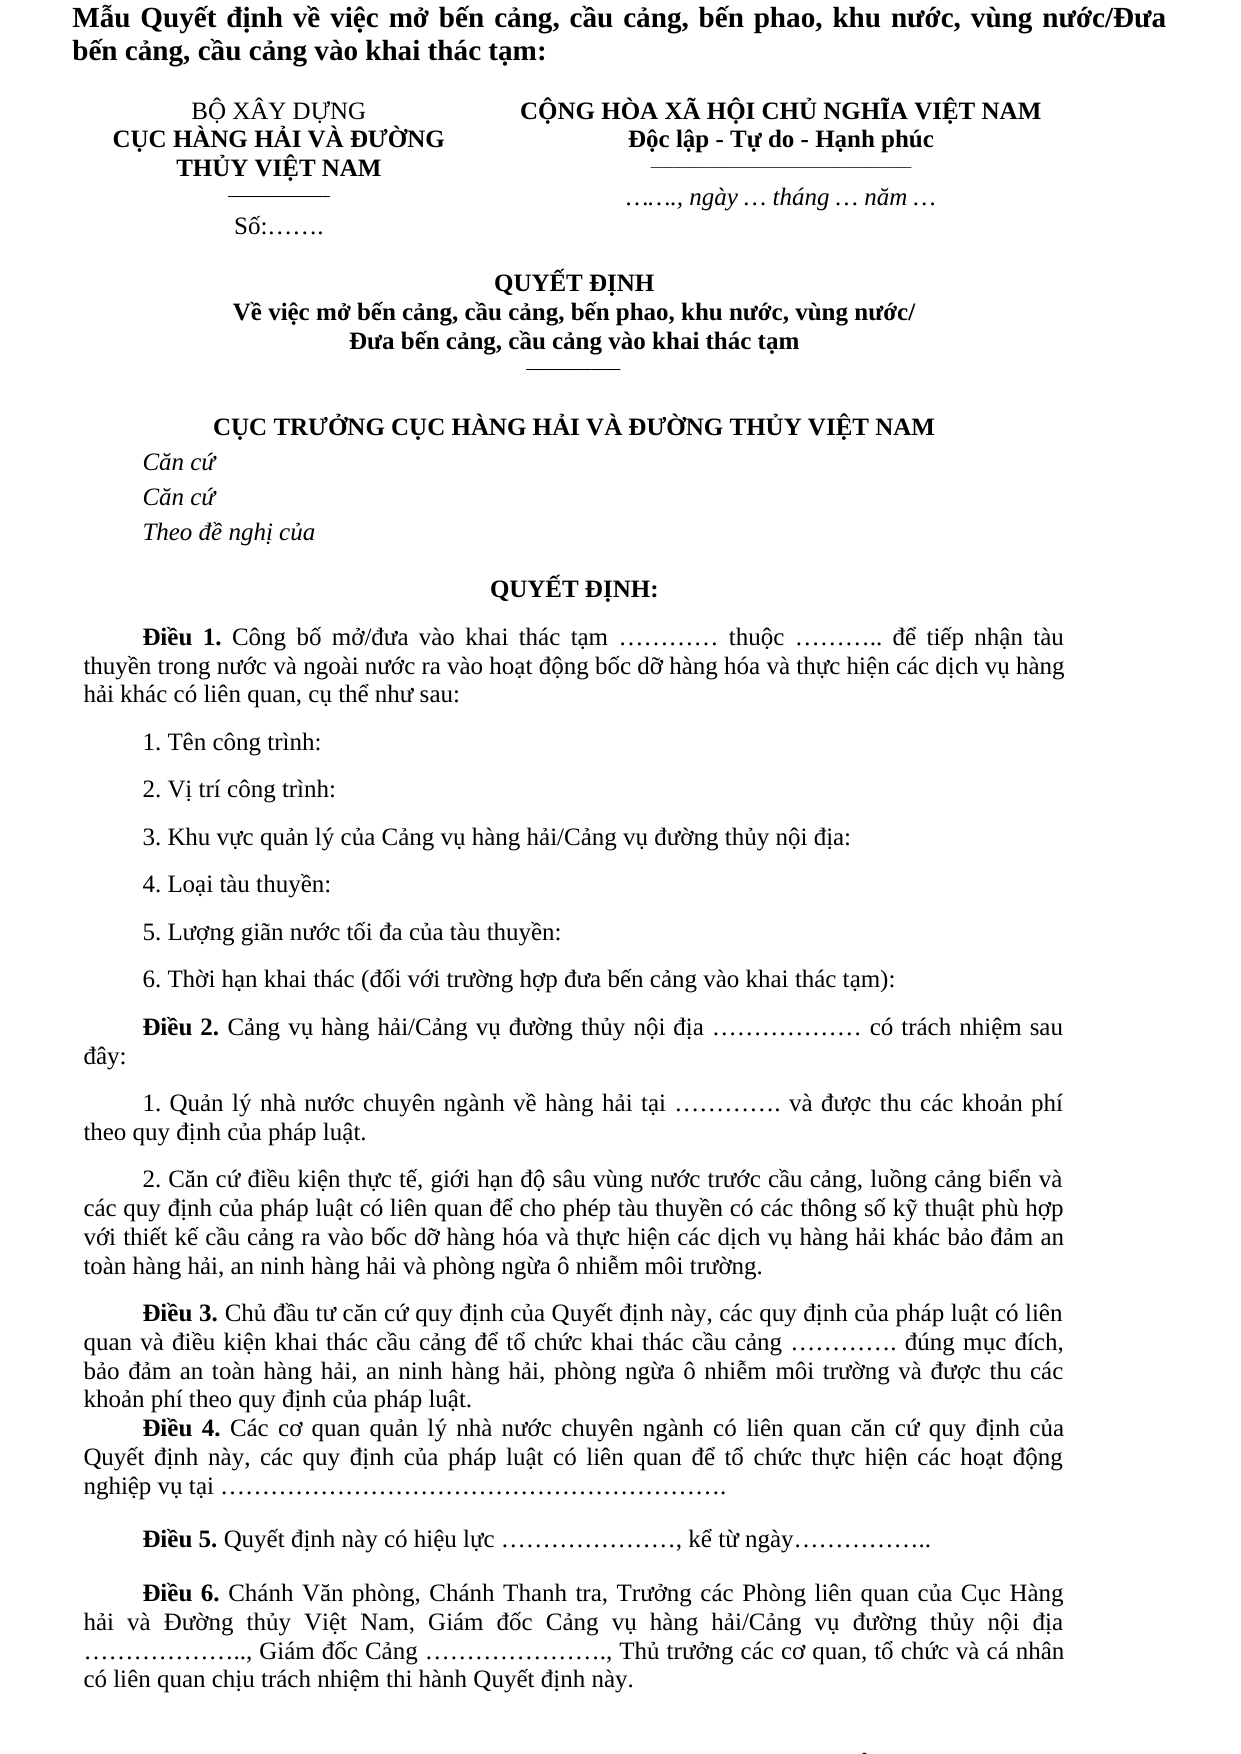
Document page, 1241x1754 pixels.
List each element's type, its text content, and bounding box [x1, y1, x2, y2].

table_header Mẫu Quyết định về việc mở bến cảng, cầu cảng, bến phao, khu nước, vùng nước/Đưa bến cảng, cầu cảng vào khai thác tạm: [61, 0, 1179, 1754]
